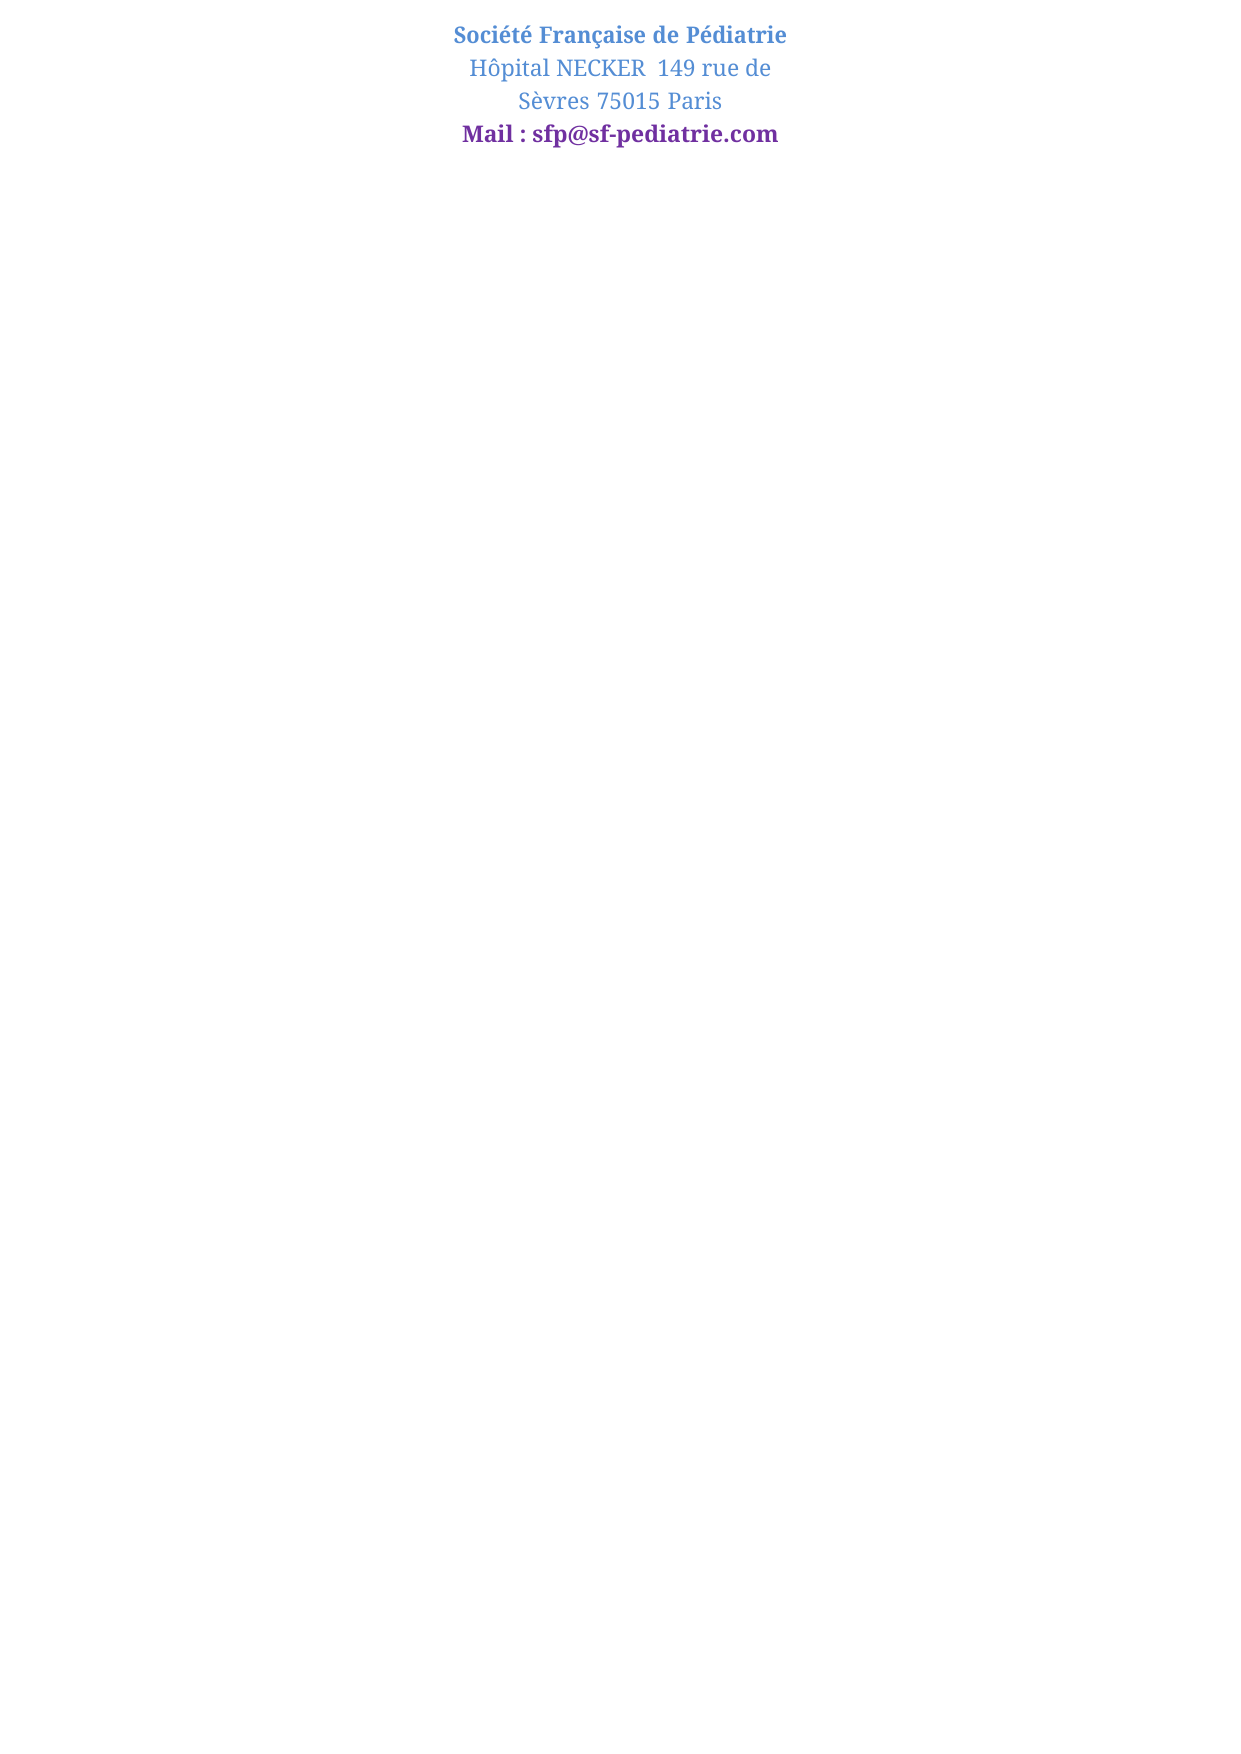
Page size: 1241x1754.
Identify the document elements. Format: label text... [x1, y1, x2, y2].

text Mail : sfp@sf-pediatrie.com [453, 118, 787, 149]
text Société Française de Pédiatrie Hôpital NECKER 149 rue de Sèvres 75015 Paris [453, 19, 787, 116]
